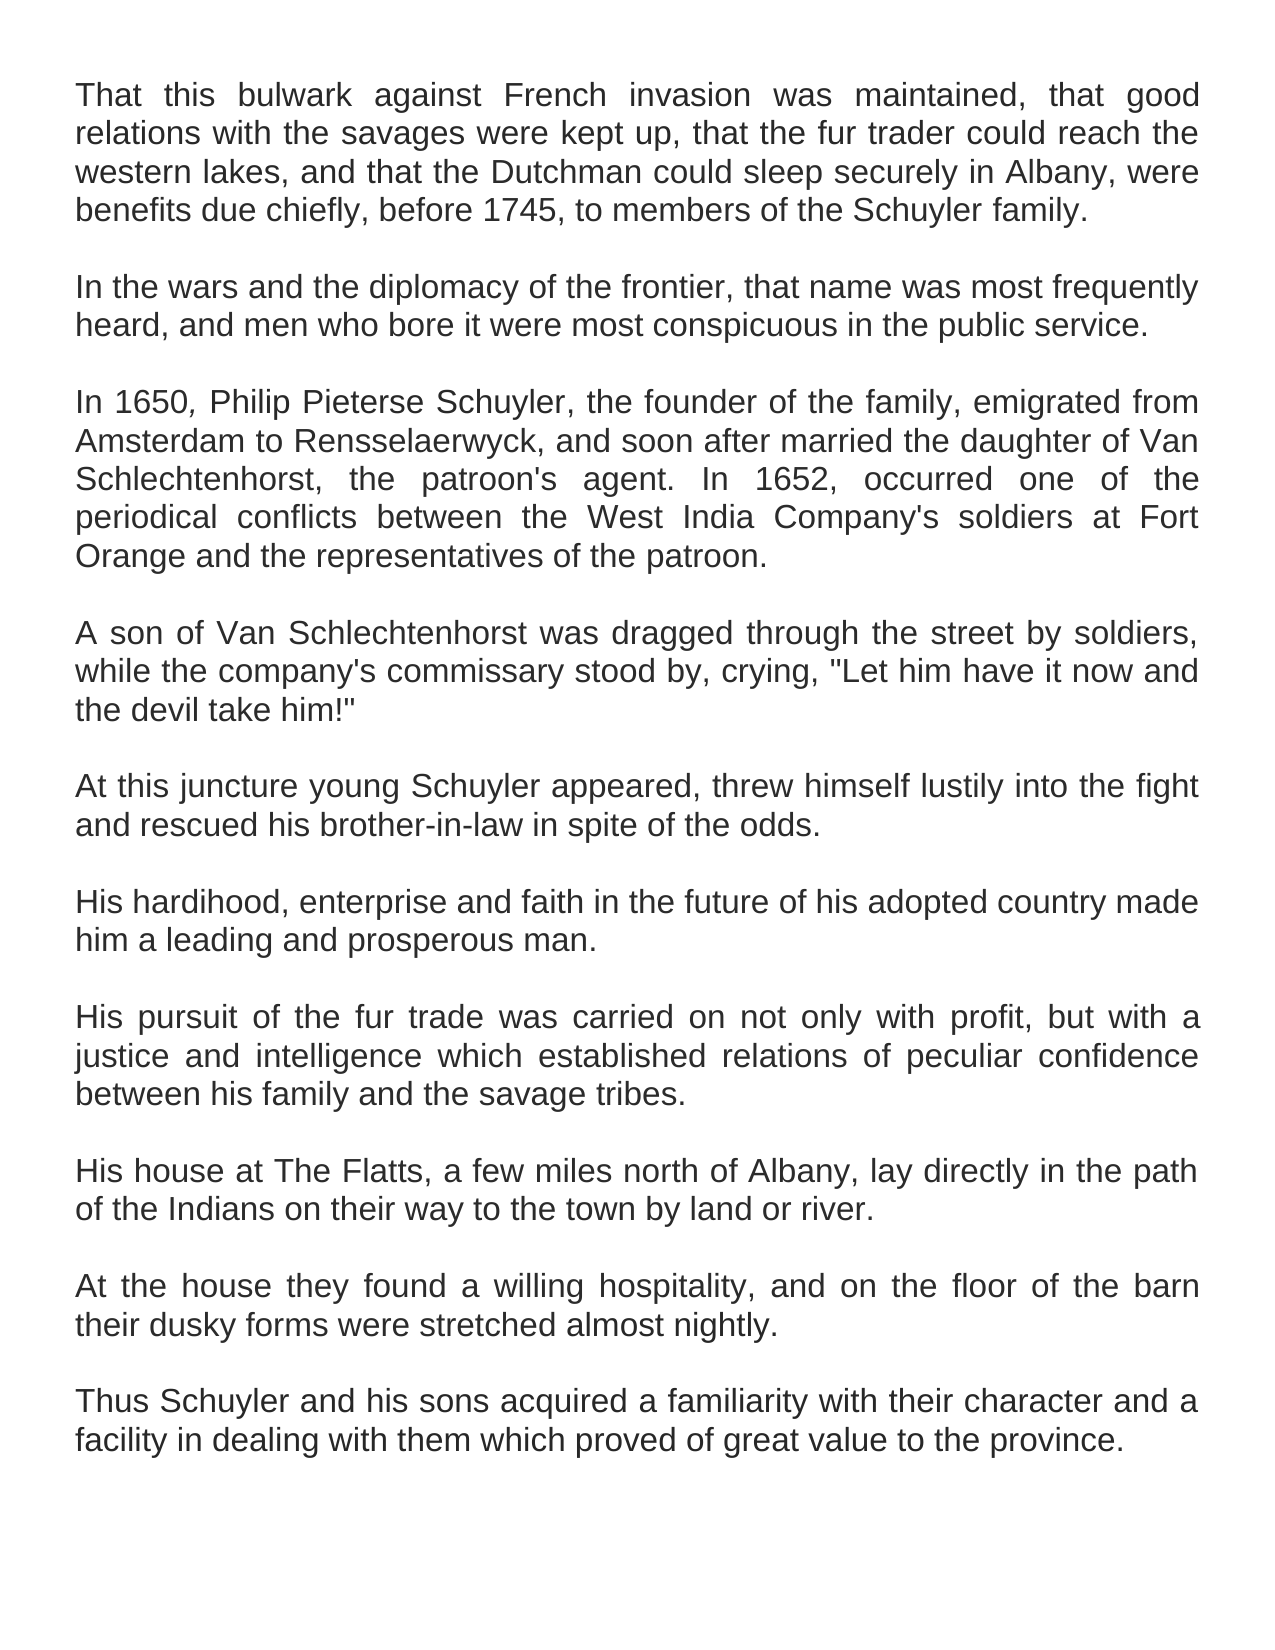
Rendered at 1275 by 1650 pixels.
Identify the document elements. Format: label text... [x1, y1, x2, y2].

text In the wars and the diplomacy of the frontier, that name was most frequently heard, and men who bore it were most conspicuous in the public service. [75, 267, 1200, 344]
text His pursuit of the fur trade was carried on not only with profit, but with a justice and intelligence which established relations of peculiar confidence between his family and the savage tribes. [75, 997, 1200, 1112]
text A son of Van Schlechtenhorst was dragged through the street by soldiers, while the company's commissary stood by, crying, "Let him have it now and the devil take him!" [75, 613, 1200, 728]
text At this juncture young Schuyler appeared, threw himself lustily into the fight and rescued his brother-in-law in spite of the odds. [75, 766, 1200, 843]
text His house at The Flatts, a few miles north of Albany, lay directly in the path of the Indians on their way to the town by land or river. [75, 1151, 1200, 1228]
text Thus Schuyler and his sons acquired a familiarity with their character and a facility in dealing with them which proved of great value to the province. [75, 1381, 1200, 1458]
text In 1650, Philip Pieterse Schuyler, the founder of the family, emigrated from Amsterdam to Rensselaerwyck, and soon after married the daughter of Van Schlechtenhorst, the patroon's agent. In 1652, occurred one of the periodical conflicts between the West India Company's soldiers at Fort Orange and the representatives of the patroon. [75, 382, 1200, 574]
text That this bulwark against French invasion was maintained, that good relations with the savages were kept up, that the fur trader could reach the western lakes, and that the Dutchman could sleep securely in Albany, were benefits due chiefly, before 1745, to members of the Schuyler family. [75, 75, 1200, 229]
text At the house they found a willing hospitality, and on the floor of the barn their dusky forms were stretched almost nightly. [75, 1266, 1200, 1343]
text His hardihood, enterprise and faith in the future of his adopted country made him a leading and prosperous man. [75, 882, 1200, 959]
